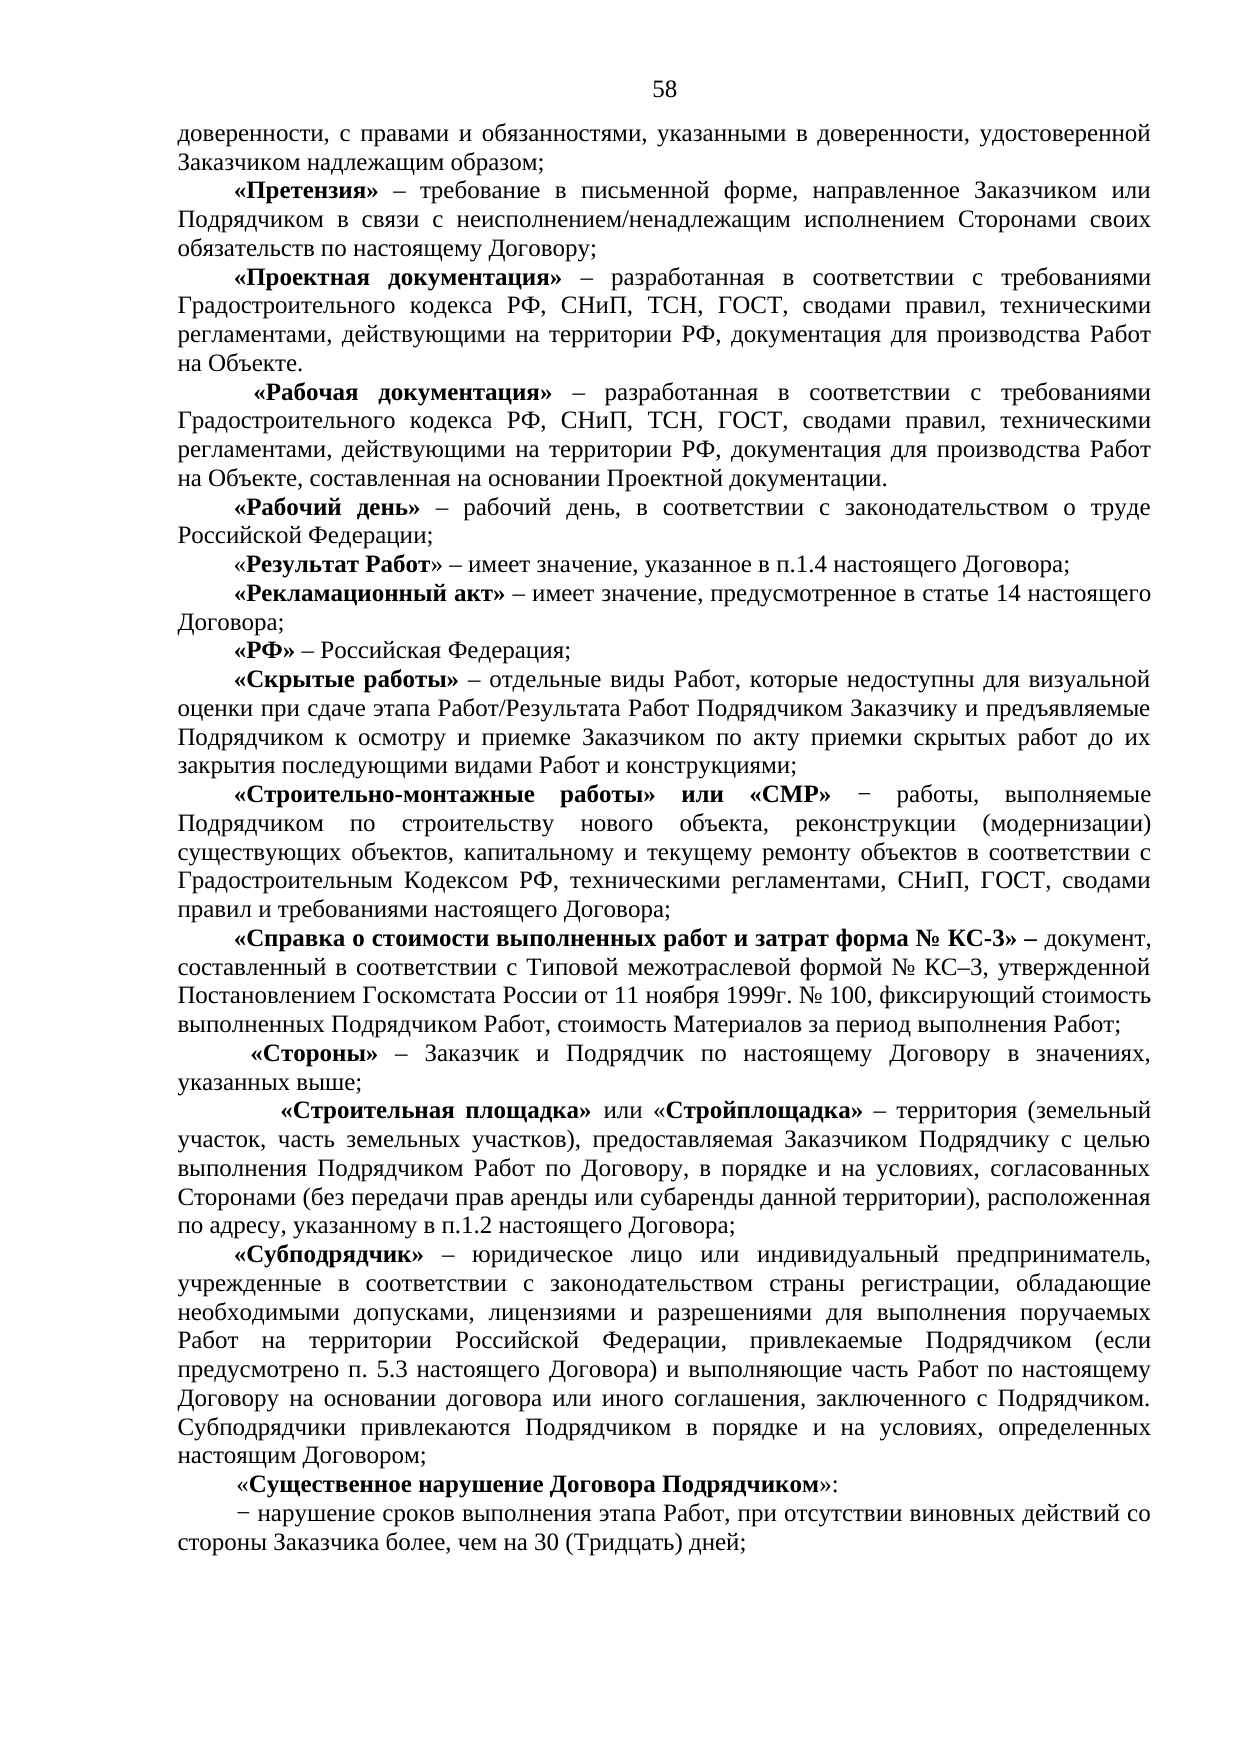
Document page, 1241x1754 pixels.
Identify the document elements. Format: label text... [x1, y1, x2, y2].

text «Результат Работ» – имеет значение, указанное в п.1.4 настоящего Договора; [177, 549, 1152, 578]
text «Существенное нарушение Договора Подрядчиком»: [177, 1469, 1152, 1498]
text − нарушение сроков выполнения этапа Работ, при отсутствии виновных действий со стороны Заказчика более, чем на 30 (Тридцать) дней; [177, 1498, 1152, 1556]
text «Строительная площадка» или «Стройплощадка» – территория (земельный участок, часть земельных участков), предоставляемая Заказчиком Подрядчику с целью выполнения Подрядчиком Работ по Договору, в порядке и на условиях, согласованных Сторонами (без передачи прав аренды или субаренды данной территории), расположенная по адресу, указанному в п.1.2 настоящего Договора; [177, 1096, 1152, 1239]
text «Рабочий день» – рабочий день, в соответствии с законодательством о труде Российской Федерации; [177, 492, 1152, 549]
text «Рабочая документация» – разработанная в соответствии с требованиями Градостроительного кодекса РФ, СНиП, ТСН, ГОСТ, сводами правил, техническими регламентами, действующими на территории РФ, документация для производства Работ на Объекте, составленная на основании Проектной документации. [177, 377, 1152, 492]
text «Справка о стоимости выполненных работ и затрат форма № КС-3» – документ, составленный в соответствии с Типовой межотраслевой формой № КС–3, утвержденной Постановлением Госкомстата России от 11 ноября 1999г. № 100, фиксирующий стоимость выполненных Подрядчиком Работ, стоимость Материалов за период выполнения Работ; [177, 923, 1152, 1038]
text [177, 118, 1152, 176]
text «Субподрядчик» – юридическое лицо или индивидуальный предприниматель, учрежденные в соответствии с законодательством страны регистрации, обладающие необходимыми допусками, лицензиями и разрешениями для выполнения поручаемых Работ на территории Российской Федерации, привлекаемые Подрядчиком (если предусмотрено п. 5.3 настоящего Договора) и выполняющие часть Работ по настоящему Договору на основании договора или иного соглашения, заключенного с Подрядчиком. Субподрядчики привлекаются Подрядчиком в порядке и на условиях, определенных настоящим Договором; [177, 1239, 1152, 1469]
text «Скрытые работы» – отдельные виды Работ, которые недоступны для визуальной оценки при сдаче этапа Работ/Результата Работ Подрядчиком Заказчику и предъявляемые Подрядчиком к осмотру и приемке Заказчиком по акту приемки скрытых работ до их закрытия последующими видами Работ и конструкциями; [177, 664, 1152, 779]
text «Претензия» – требование в письменной форме, направленное Заказчиком или Подрядчиком в связи с неисполнением/ненадлежащим исполнением Сторонами своих обязательств по настоящему Договору; [177, 176, 1152, 262]
text «Строительно-монтажные работы» или «СМР» − работы, выполняемые Подрядчиком по строительству нового объекта, реконструкции (модернизации) существующих объектов, капитальному и текущему ремонту объектов в соответствии с Градостроительным Кодексом РФ, техническими регламентами, СНиП, ГОСТ, сводами правил и требованиями настоящего Договора; [177, 779, 1152, 923]
text «РФ» – Российская Федерация; [177, 636, 1152, 664]
text «Проектная документация» – разработанная в соответствии с требованиями Градостроительного кодекса РФ, СНиП, ТСН, ГОСТ, сводами правил, техническими регламентами, действующими на территории РФ, документация для производства Работ на Объекте. [177, 262, 1152, 377]
text «Стороны» – Заказчик и Подрядчик по настоящему Договору в значениях, указанных выше; [177, 1038, 1152, 1096]
text «Рекламационный акт» – имеет значение, предусмотренное в статье 14 настоящего Договора; [177, 578, 1152, 636]
